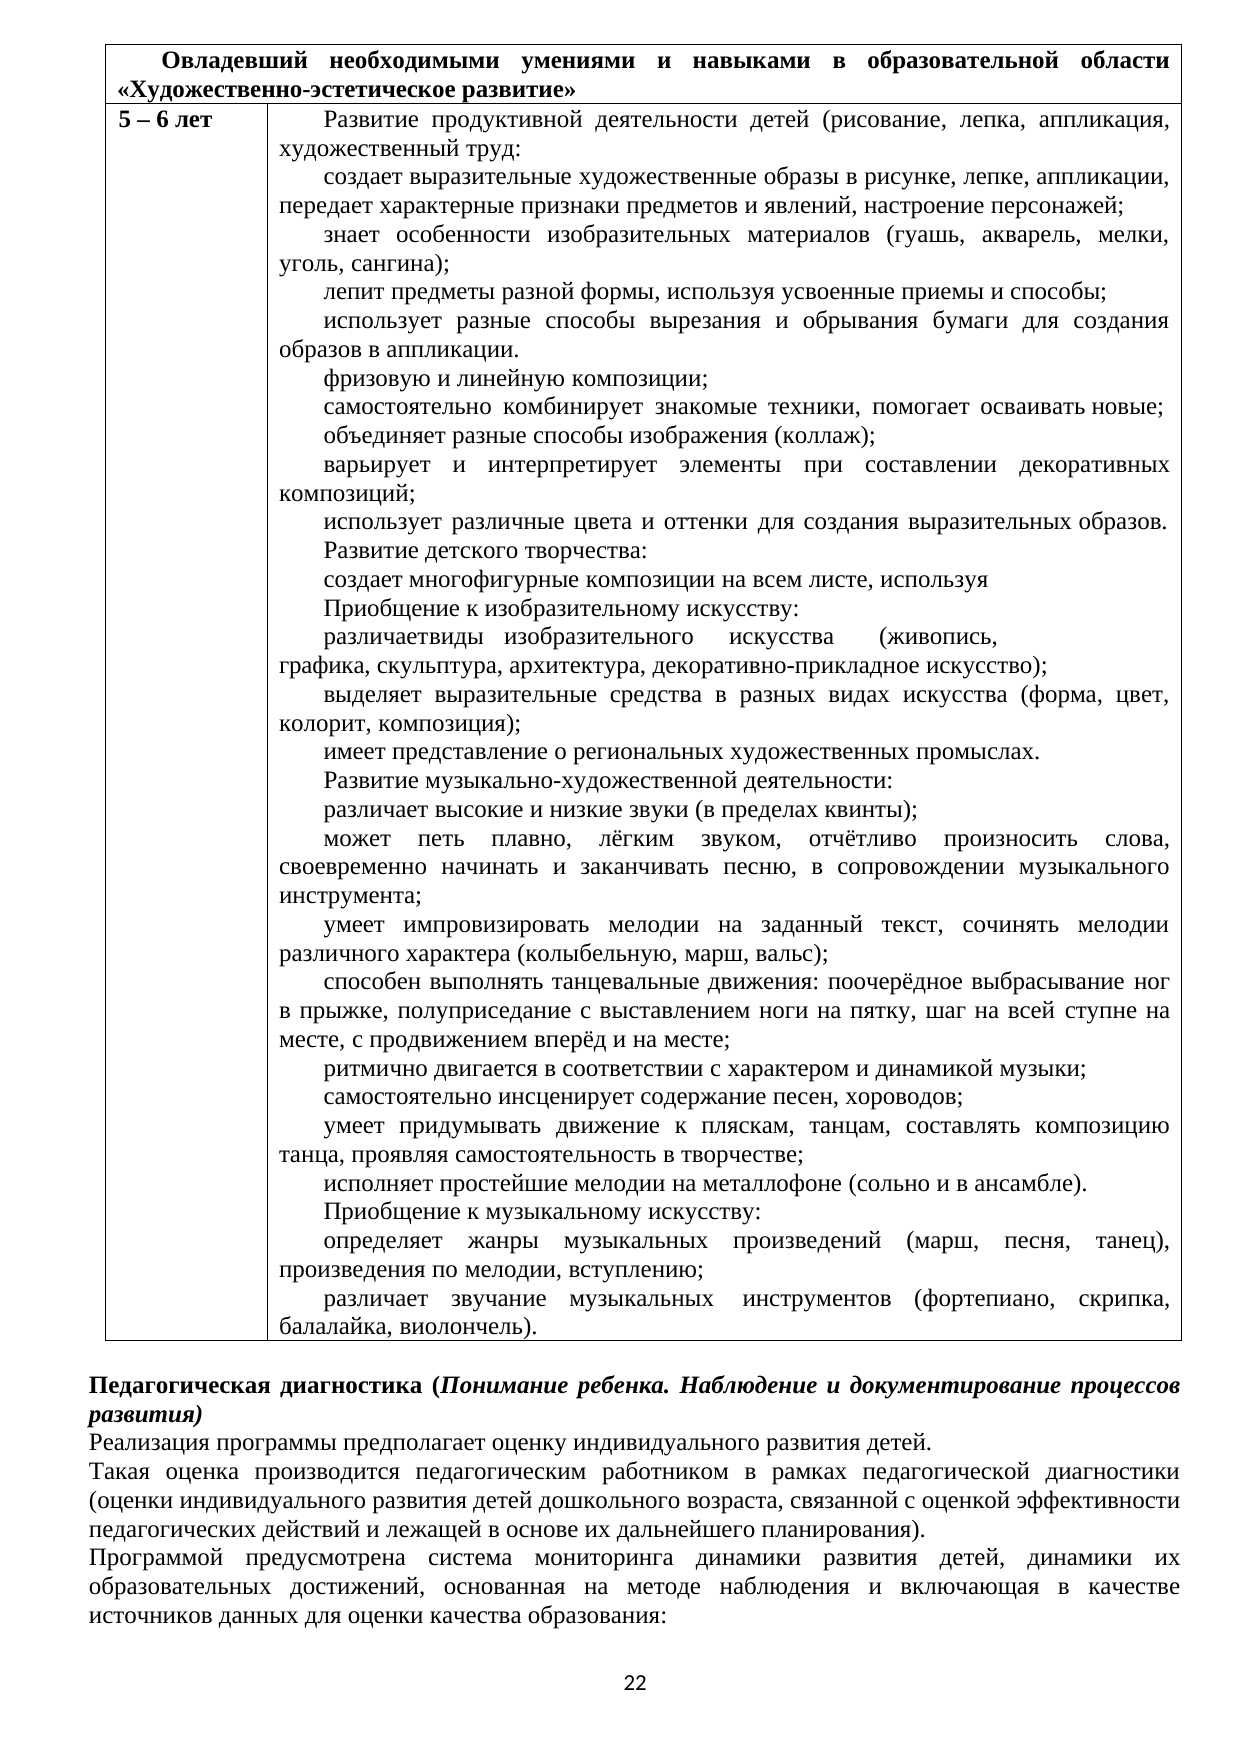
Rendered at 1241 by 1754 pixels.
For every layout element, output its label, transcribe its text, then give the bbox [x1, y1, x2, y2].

text Педагогическая диагностика (Понимание ребенка. Наблюдение и документирование процессов развития) [89, 1370, 1181, 1427]
text Такая оценка производится педагогическим работником в рамках педагогической диагностики (оценки индивидуального развития детей дошкольного возраста, связанной с оценкой эффективности педагогических действий и лежащей в основе их дальнейшего планирования). [89, 1456, 1181, 1542]
table_header Овладевший необходимыми умениями и навыками в образовательной области «Художественно-эстетическое развитие» [106, 45, 1181, 103]
text Реализация программы предполагает оценку индивидуального развития детей. [89, 1427, 1181, 1456]
text Программой предусмотрена система мониторинга динамики развития детей, динамики их образовательных достижений, основанная на методе наблюдения и включающая в качестве источников данных для оценки качества образования: [89, 1542, 1181, 1629]
table_cell 5 – 6 лет [106, 104, 267, 1340]
table_cell Развитие продуктивной деятельности детей (рисование, лепка, аппликация, художественный труд: создает выразительные художественные образы в рисунке, лепке, аппликации, передает характерные признаки предметов и явлений, настроение персонажей; знает особенности изобразительных материалов (гуашь, акварель, мелки, уголь, сангина); лепит предметы разной формы, используя усвоенные приемы и способы; использует разные способы вырезания и обрывания бумаги для создания образов в аппликации. фризовую и линейную композиции; самостоятельно комбинирует знакомые техники, помогает осваивать новые; объединяет разные способы изображения (коллаж); варьирует и интерпретирует элементы при составлении декоративных композиций; использует различные цвета и оттенки для создания выразительных образов. Развитие детского творчества: создает многофигурные композиции на всем листе, используя Приобщение к изобразительному искусству: различает виды изобразительного искусства (живопись, графика, скульптура, архитектура, декоративно-прикладное искусство); выделяет выразительные средства в разных видах искусства (форма, цвет, колорит, композиция); имеет представление о региональных художественных промыслах. Развитие музыкально-художественной деятельности: различает высокие и низкие звуки (в пределах квинты); может петь плавно, лёгким звуком, отчётливо произносить слова, своевременно начинать и заканчивать песню, в сопровождении музыкального инструмента; умеет импровизировать мелодии на заданный текст, сочинять мелодии различного характера (колыбельную, марш, вальс); способен выполнять танцевальные движения: поочерёдное выбрасывание ног в прыжке, полуприседание с выставлением ноги на пятку, шаг на всей ступне на месте, с продвижением вперёд и на месте; ритмично двигается в соответствии с характером и динамикой музыки; самостоятельно инсценирует содержание песен, хороводов; умеет придумывать движение к пляскам, танцам, составлять композицию танца, проявляя самостоятельность в творчестве; исполняет простейшие мелодии на металлофоне (сольно и в ансамбле). Приобщение к музыкальному искусству: определяет жанры музыкальных произведений (марш, песня, танец), произведения по мелодии, вступлению; различает звучание музыкальных инструментов (фортепиано, скрипка, балалайка, виолончель). [268, 104, 1181, 1340]
